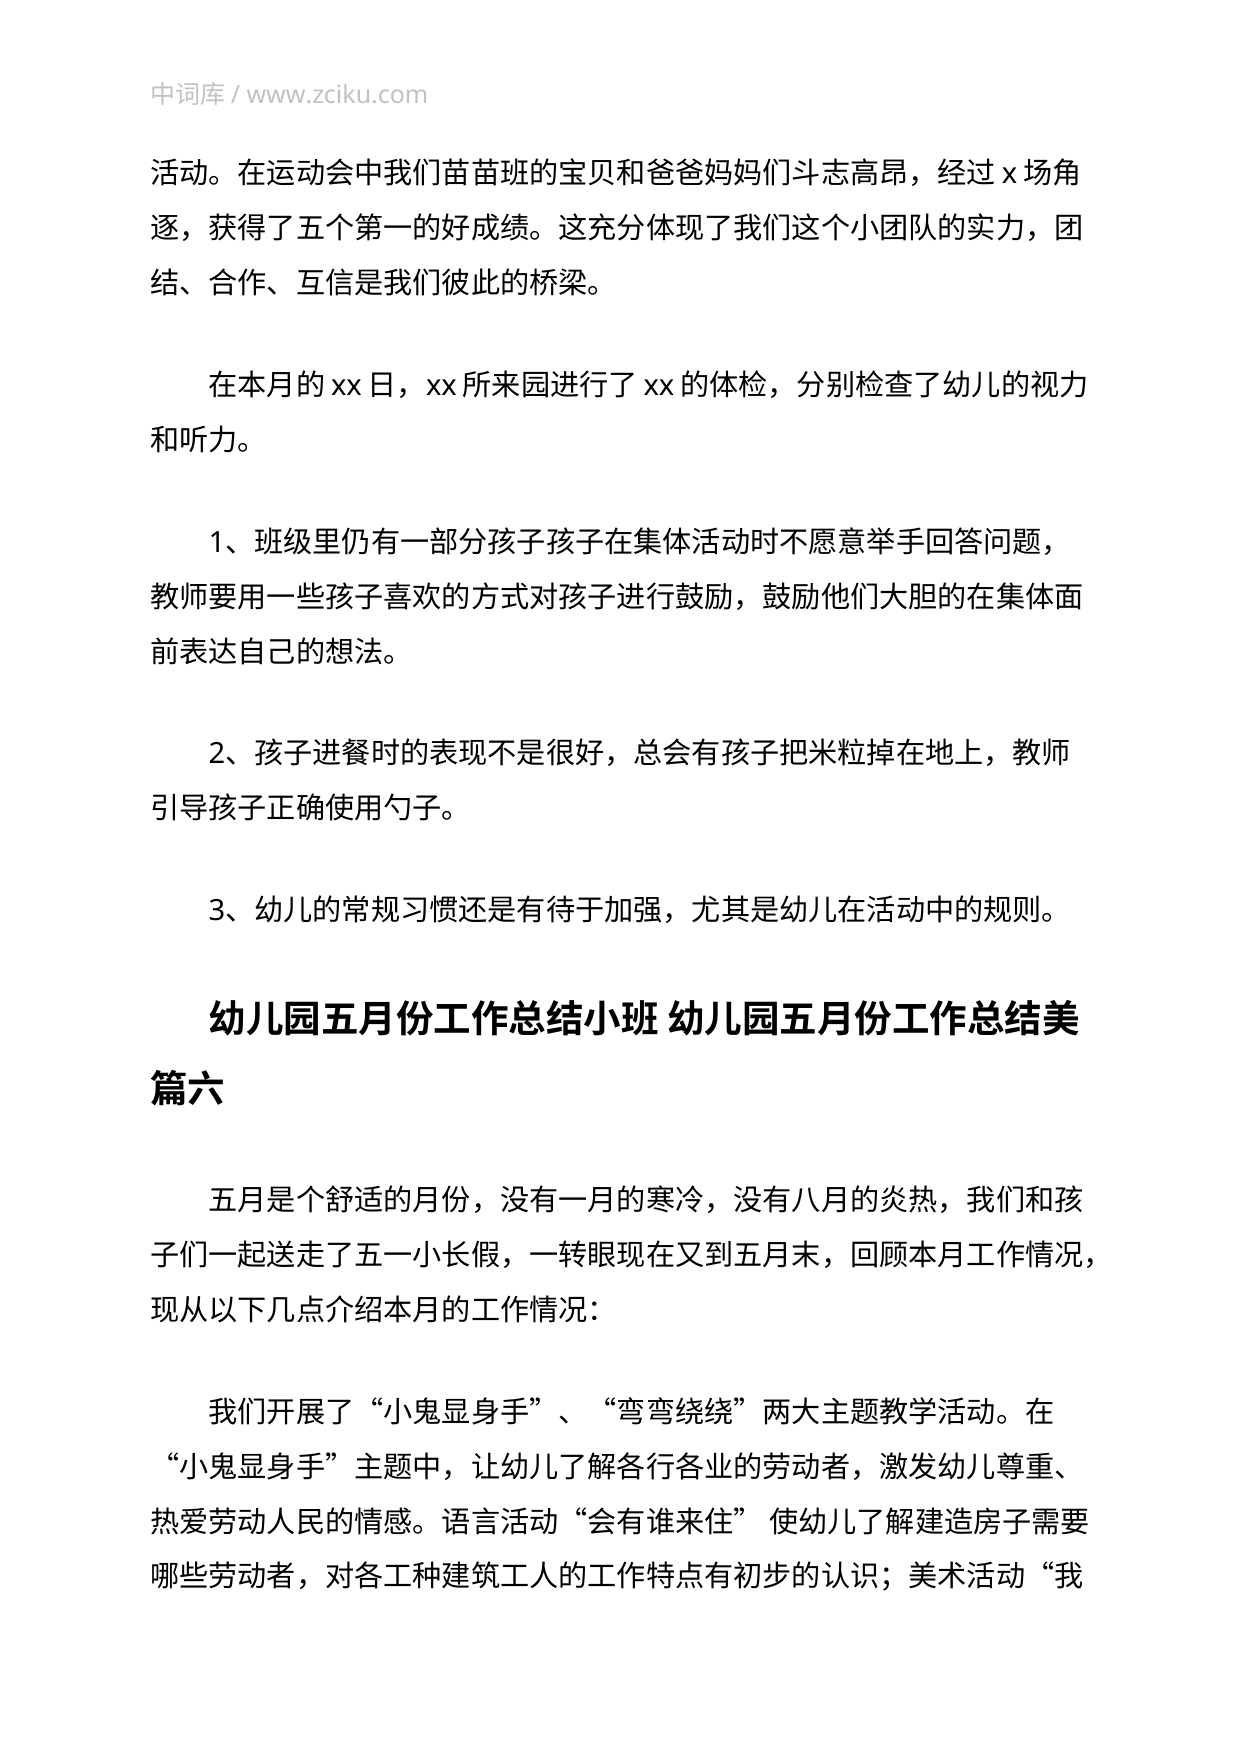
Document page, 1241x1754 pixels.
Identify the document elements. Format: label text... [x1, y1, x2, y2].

text 五月是个舒适的月份，没有一月的寒冷，没有八月的炎热，我们和孩子们一起送走了五一小长假，一转眼现在又到五月末，回顾本月工作情况，现从以下几点介绍本月的工作情况： [150, 1177, 1090, 1329]
text 幼儿园五月份工作总结小班 幼儿园五月份工作总结美篇六 [150, 989, 1090, 1114]
text 1、班级里仍有一部分孩子孩子在集体活动时不愿意举手回答问题，教师要用一些孩子喜欢的方式对孩子进行鼓励，鼓励他们大胆的在集体面前表达自己的想法。 [150, 518, 1090, 671]
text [150, 150, 1090, 302]
text 在本月的xx日，xx所来园进行了xx的体检，分别检查了幼儿的视力和听力。 [150, 362, 1090, 459]
text 3、幼儿的常规习惯还是有待于加强，尤其是幼儿在活动中的规则。 [150, 887, 1090, 929]
text 2、孩子进餐时的表现不是很好，总会有孩子把米粒掉在地上，教师引导孩子正确使用勺子。 [150, 730, 1090, 827]
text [150, 1388, 1090, 1595]
